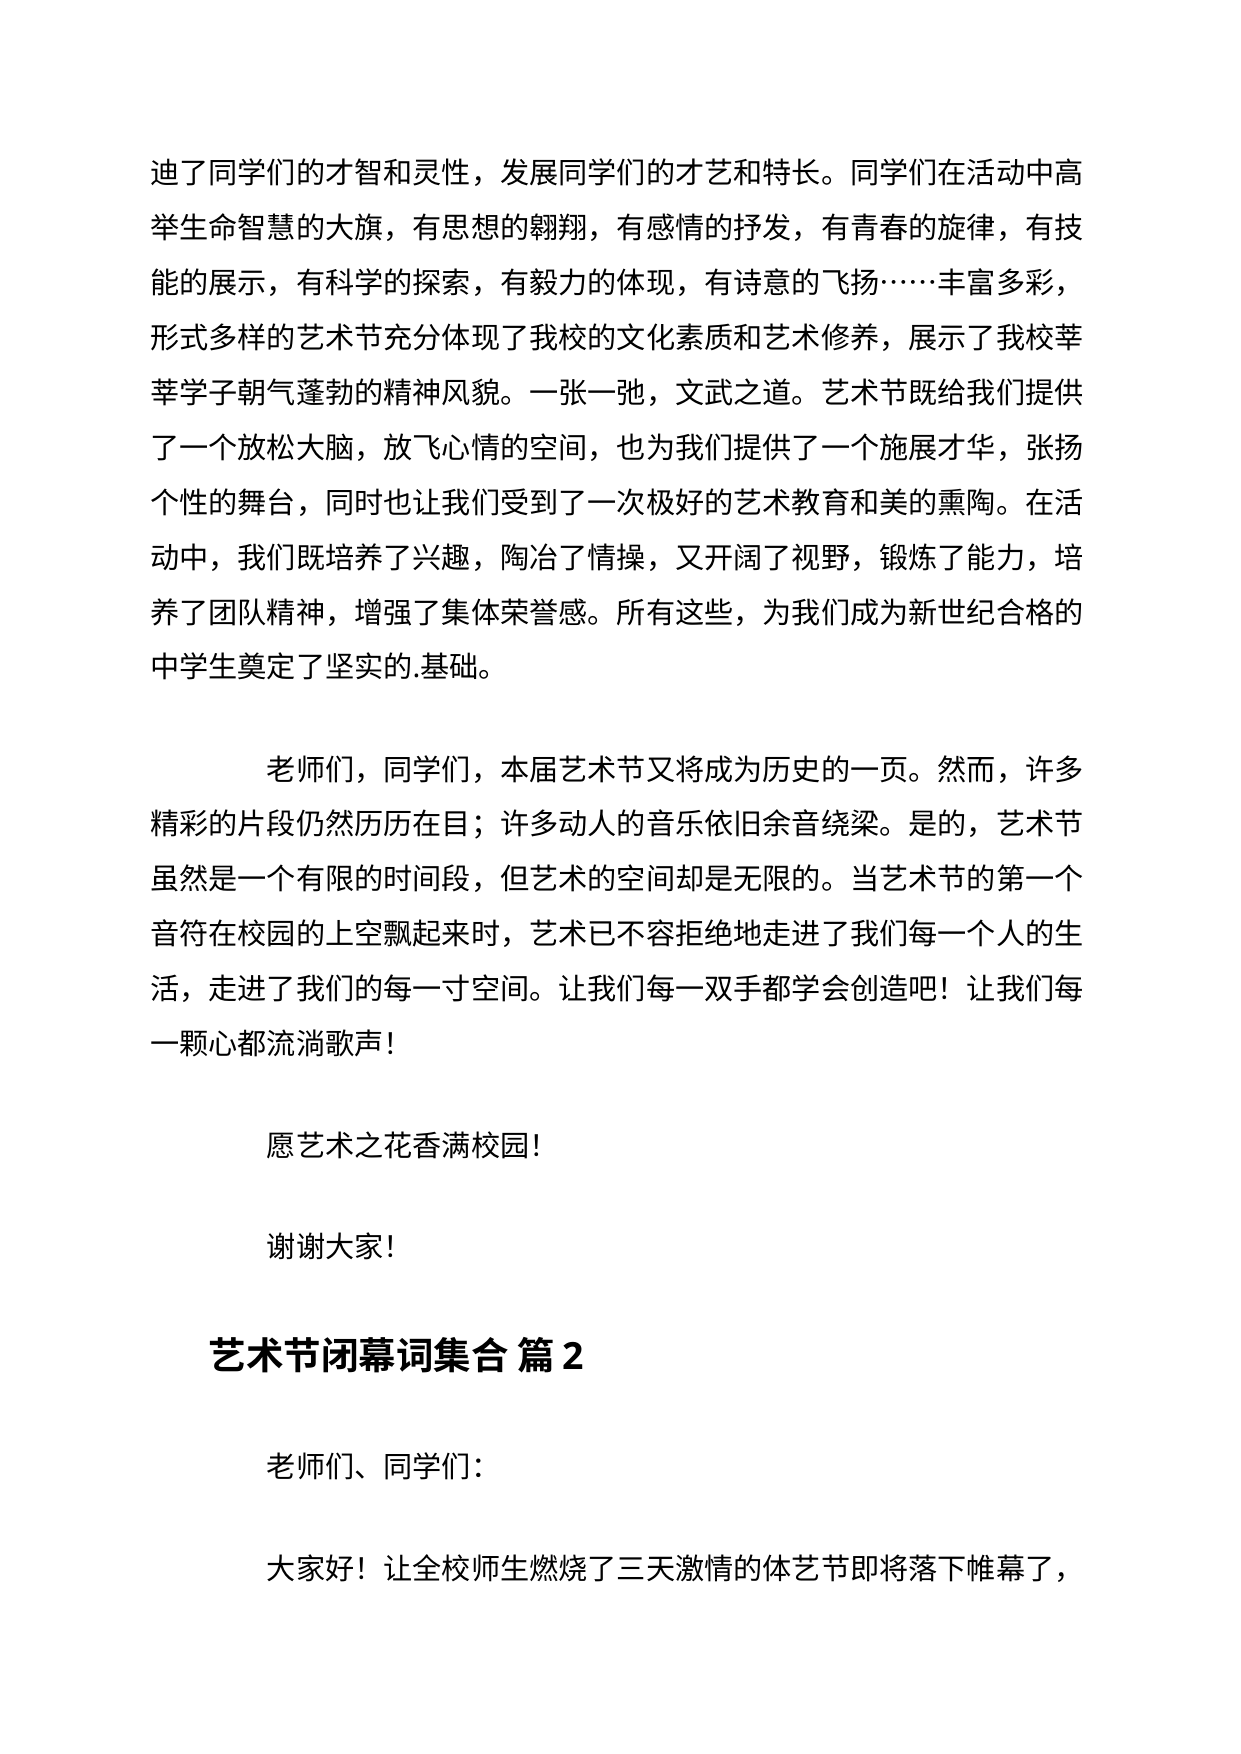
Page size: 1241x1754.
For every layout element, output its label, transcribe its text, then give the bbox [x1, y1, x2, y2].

text 老师们，同学们，本届艺术节又将成为历史的一页。然而，许多精彩的片段仍然历历在目；许多动人的音乐依旧余音绕梁。是的，艺术节虽然是一个有限的时间段，但艺术的空间却是无限的。当艺术节的第一个音符在校园的上空飘起来时，艺术已不容拒绝地走进了我们每一个人的生活，走进了我们的每一寸空间。让我们每一双手都学会创造吧！让我们每一颗心都流淌歌声！ [150, 746, 1090, 1063]
text 老师们、同学们： [150, 1443, 1090, 1486]
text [150, 150, 1090, 686]
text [150, 1545, 1090, 1587]
text 谢谢大家！ [150, 1224, 1090, 1266]
text 愿艺术之花香满校园！ [150, 1122, 1090, 1164]
text 艺术节闭幕词集合 篇2 [150, 1326, 1090, 1380]
